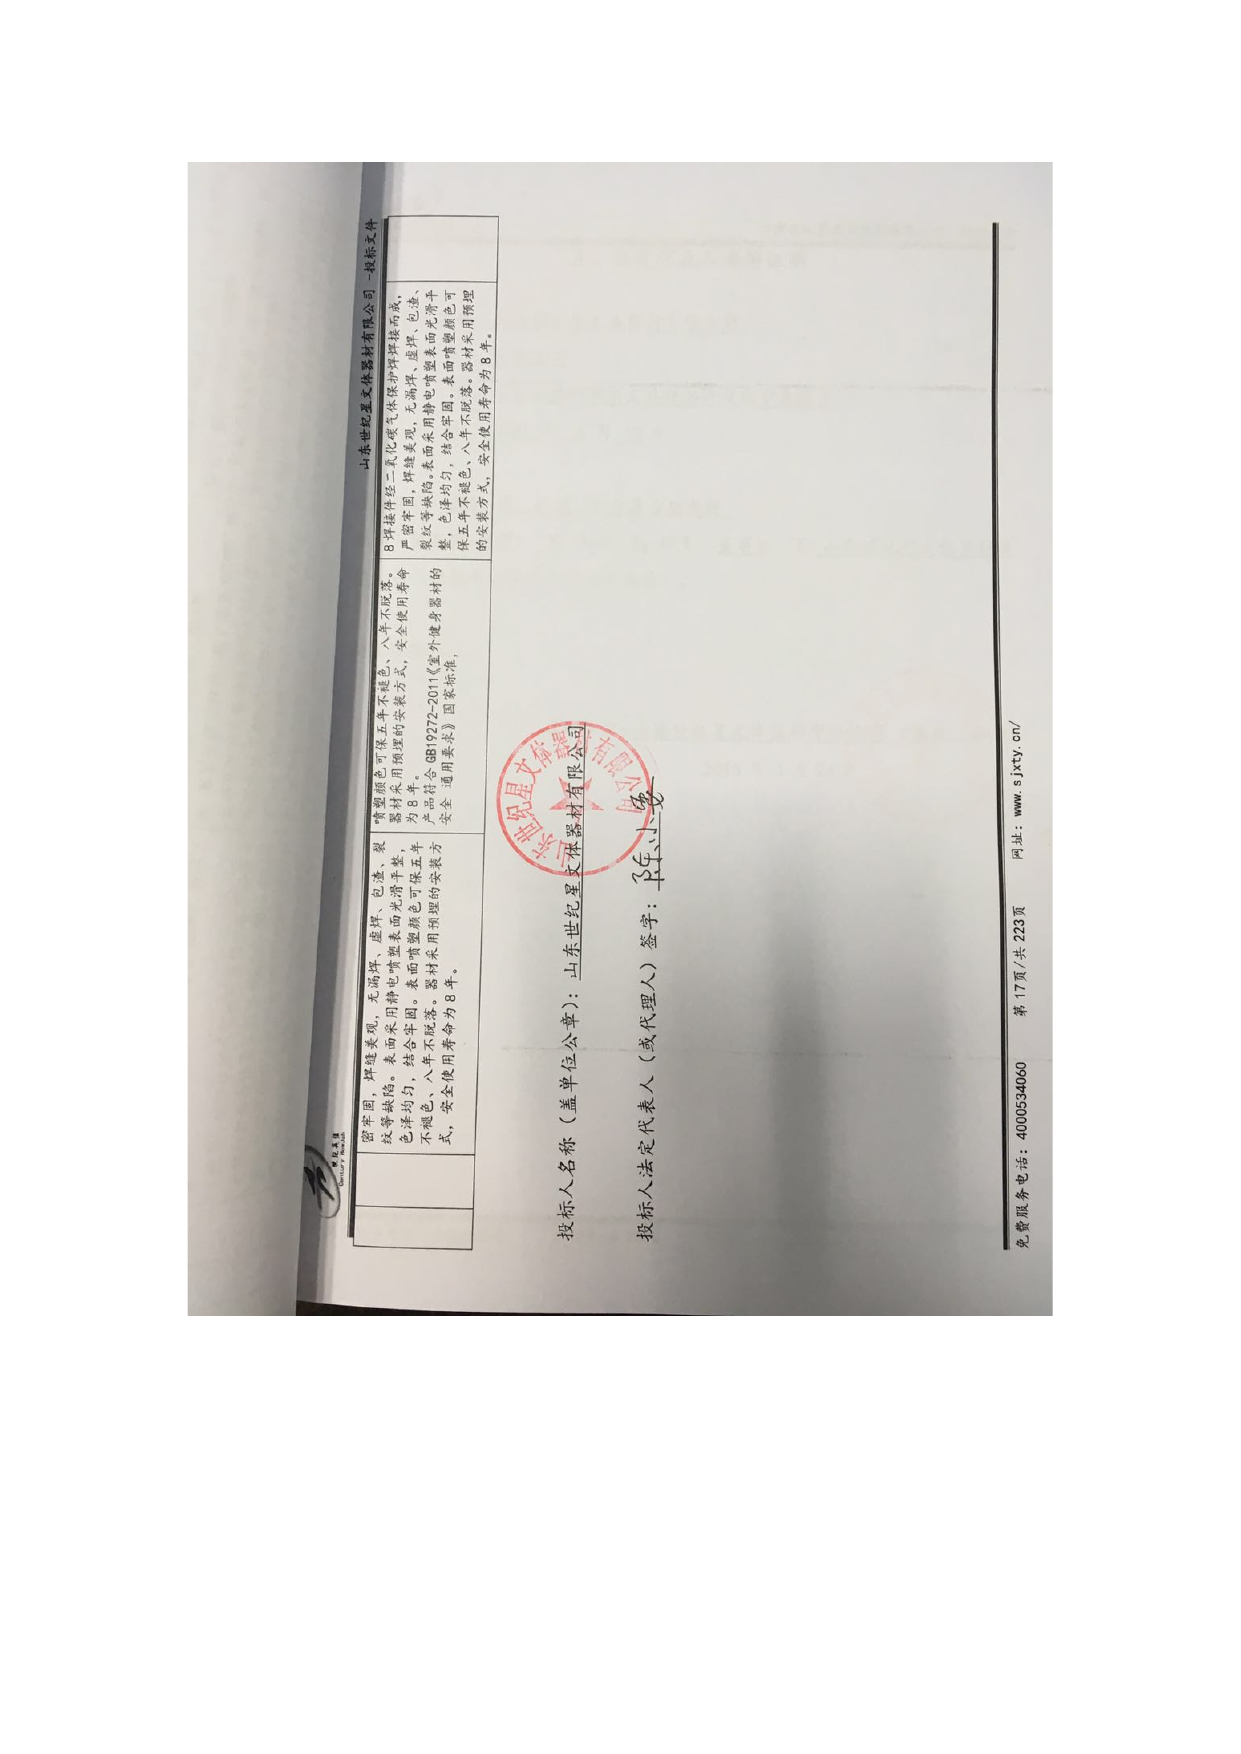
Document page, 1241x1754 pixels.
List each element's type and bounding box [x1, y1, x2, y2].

picture [187, 162, 1053, 1316]
